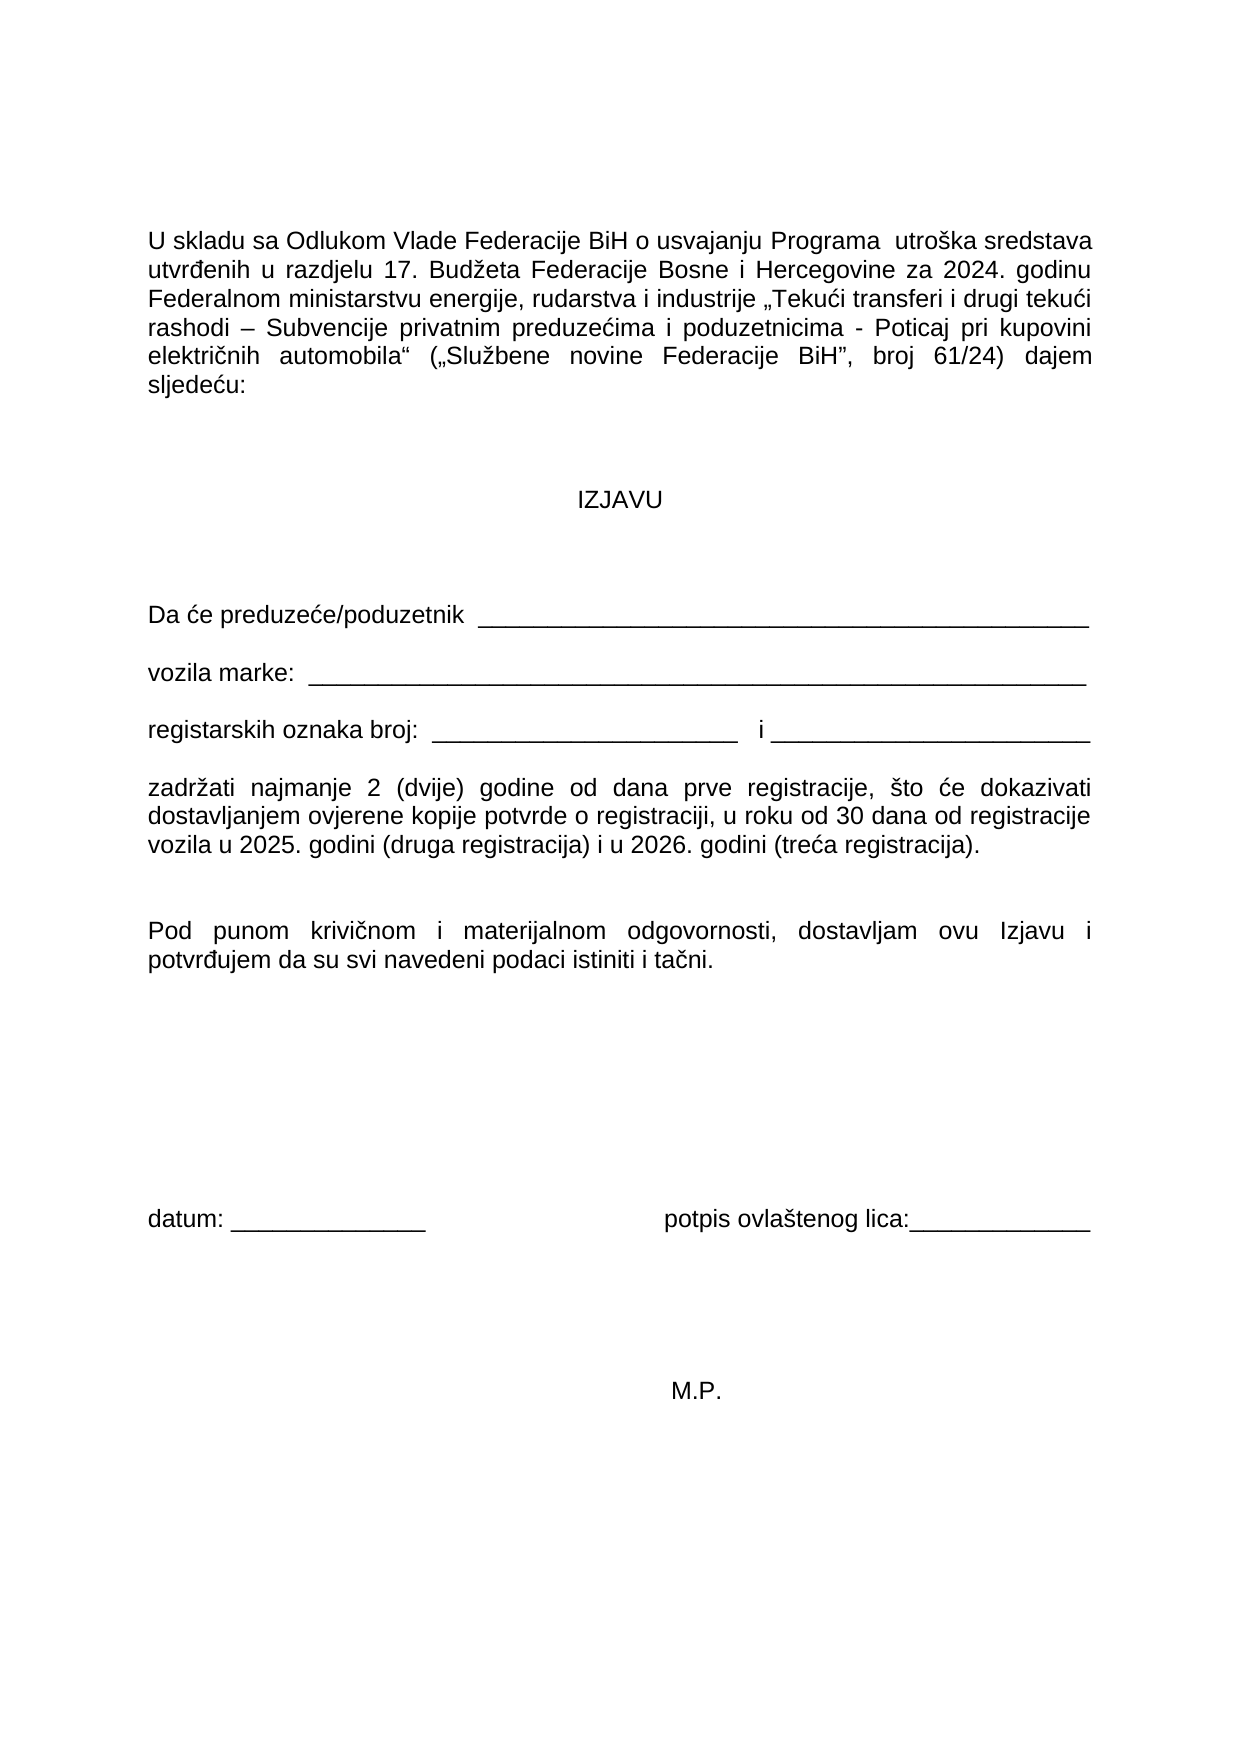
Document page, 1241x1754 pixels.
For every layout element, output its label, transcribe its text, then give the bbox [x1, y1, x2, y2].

text zadržati najmanje 2 (dvije) godine od dana prve registracije, što će dokazivati dostavljanjem ovjerene kopije potvrde o registraciji, u roku od 30 dana od registracije vozila u 2025. godini (druga registracija) i u 2026. godini (treća registracija). [148, 773, 1093, 859]
text registarskih oznaka broj: ______________________ i _______________________ [148, 715, 1093, 744]
text Da će preduzeće/poduzetnik ____________________________________________ [148, 600, 1093, 629]
text IZJAVU [148, 485, 1093, 514]
text U skladu sa Odlukom Vlade Federacije BiH o usvajanju Programa utroška sredstava utvrđenih u razdjelu 17. Budžeta Federacije Bosne i Hercegovine za 2024. godinu Federalnom ministarstvu energije, rudarstva i industrije „Tekući transferi i drugi tekući rashodi – Subvencije privatnim preduzećima i poduzetnicima - Poticaj pri kupovini električnih automobila“ („Službene novine Federacije BiH”, broj 61/24) dajem sljedeću: [148, 226, 1093, 399]
text datum: ______________ potpis ovlaštenog lica:_____________ [148, 1204, 1093, 1233]
text vozila marke: ________________________________________________________ [148, 658, 1093, 686]
text M.P. [590, 1376, 1093, 1405]
text Pod punom krivičnom i materijalnom odgovornosti, dostavljam ovu Izjavu i potvrđujem da su svi navedeni podaci istiniti i tačni. [148, 916, 1093, 974]
